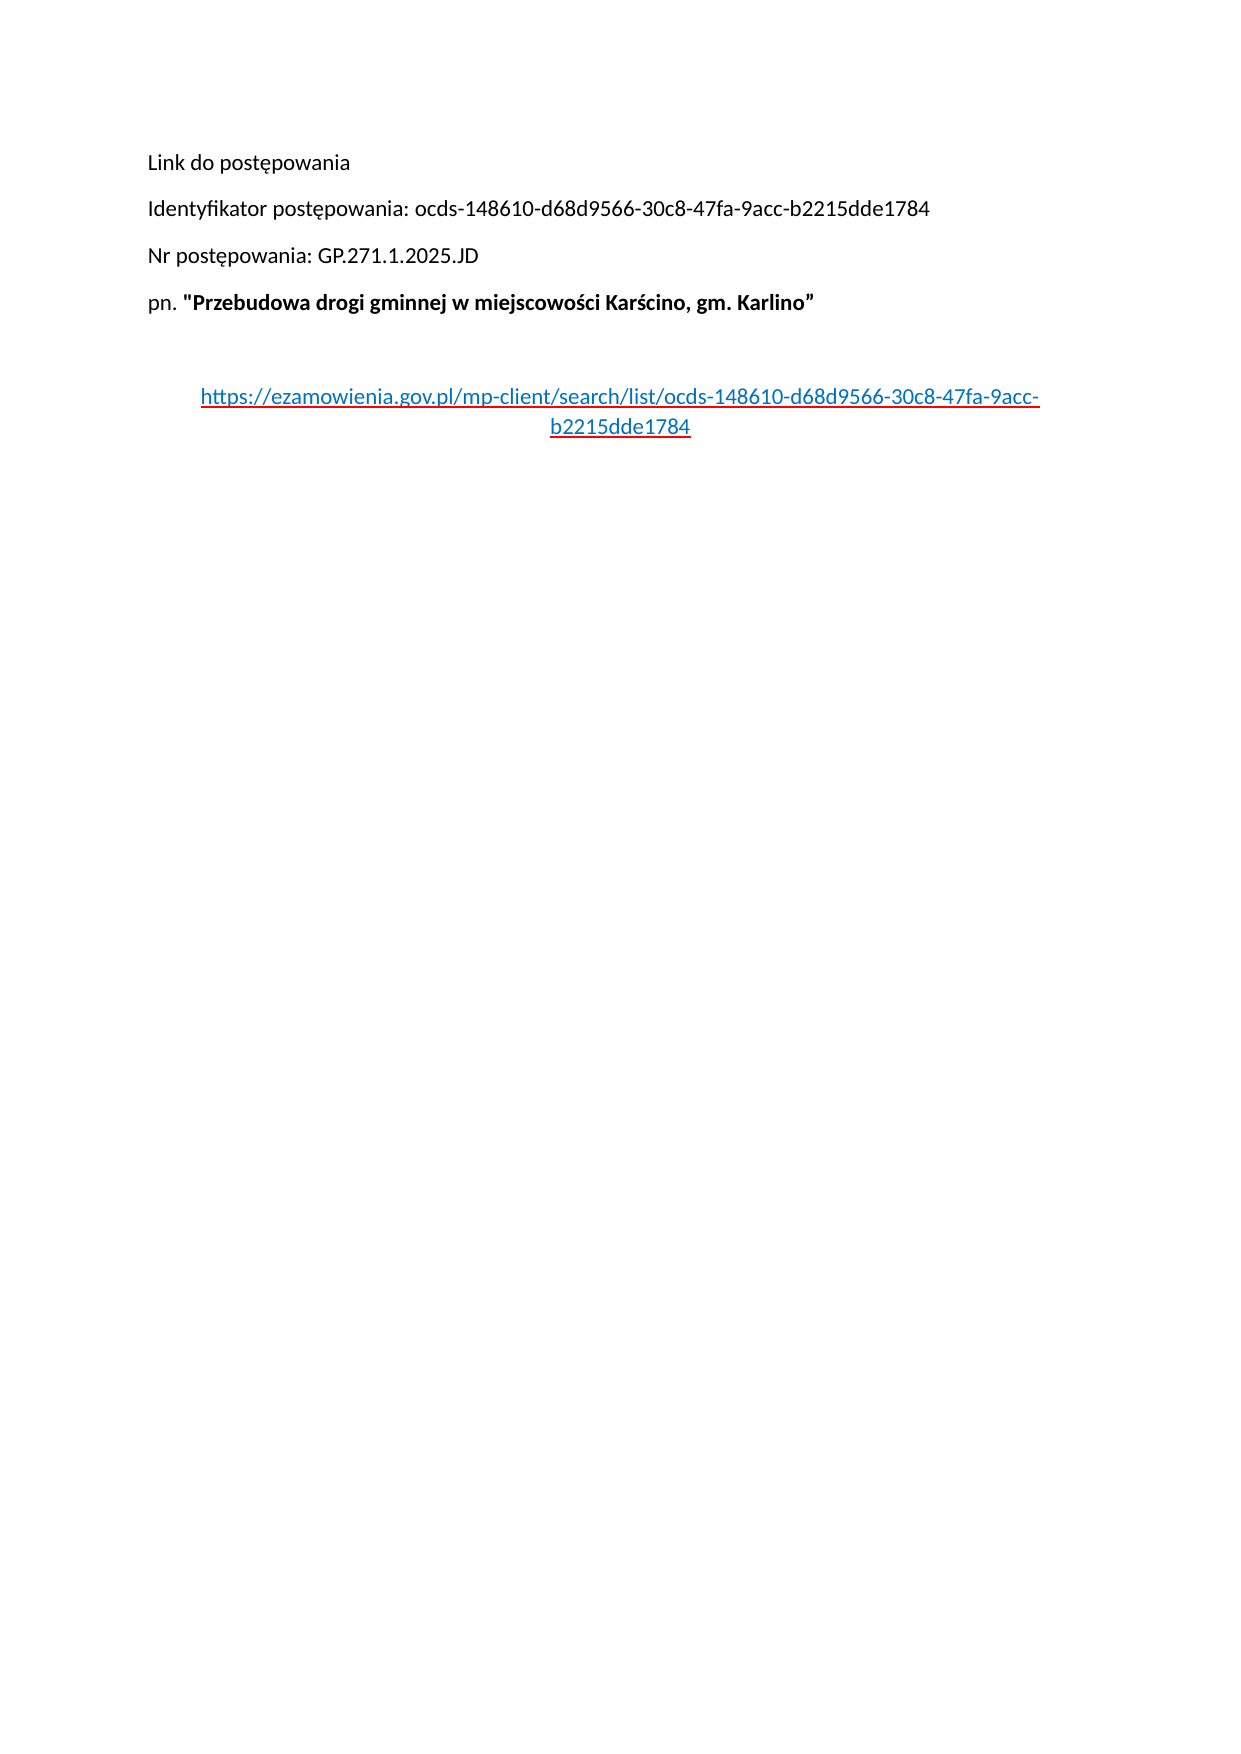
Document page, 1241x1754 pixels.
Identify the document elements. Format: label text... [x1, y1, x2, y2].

text Nr postępowania: GP.271.1.2025.JD [148, 241, 1093, 269]
text https://ezamowienia.gov.pl/mp-client/search/list/ocds-148610-d68d9566-30c8-47fa-9acc-b2215dde1784 [148, 382, 1093, 440]
text pn. "Przebudowa drogi gminnej w miejscowości Karścino, gm. Karlino” [148, 288, 1093, 316]
text Identyfikator postępowania: ocds-148610-d68d9566-30c8-47fa-9acc-b2215dde1784 [148, 194, 1093, 222]
text Link do postępowania [148, 148, 1093, 176]
